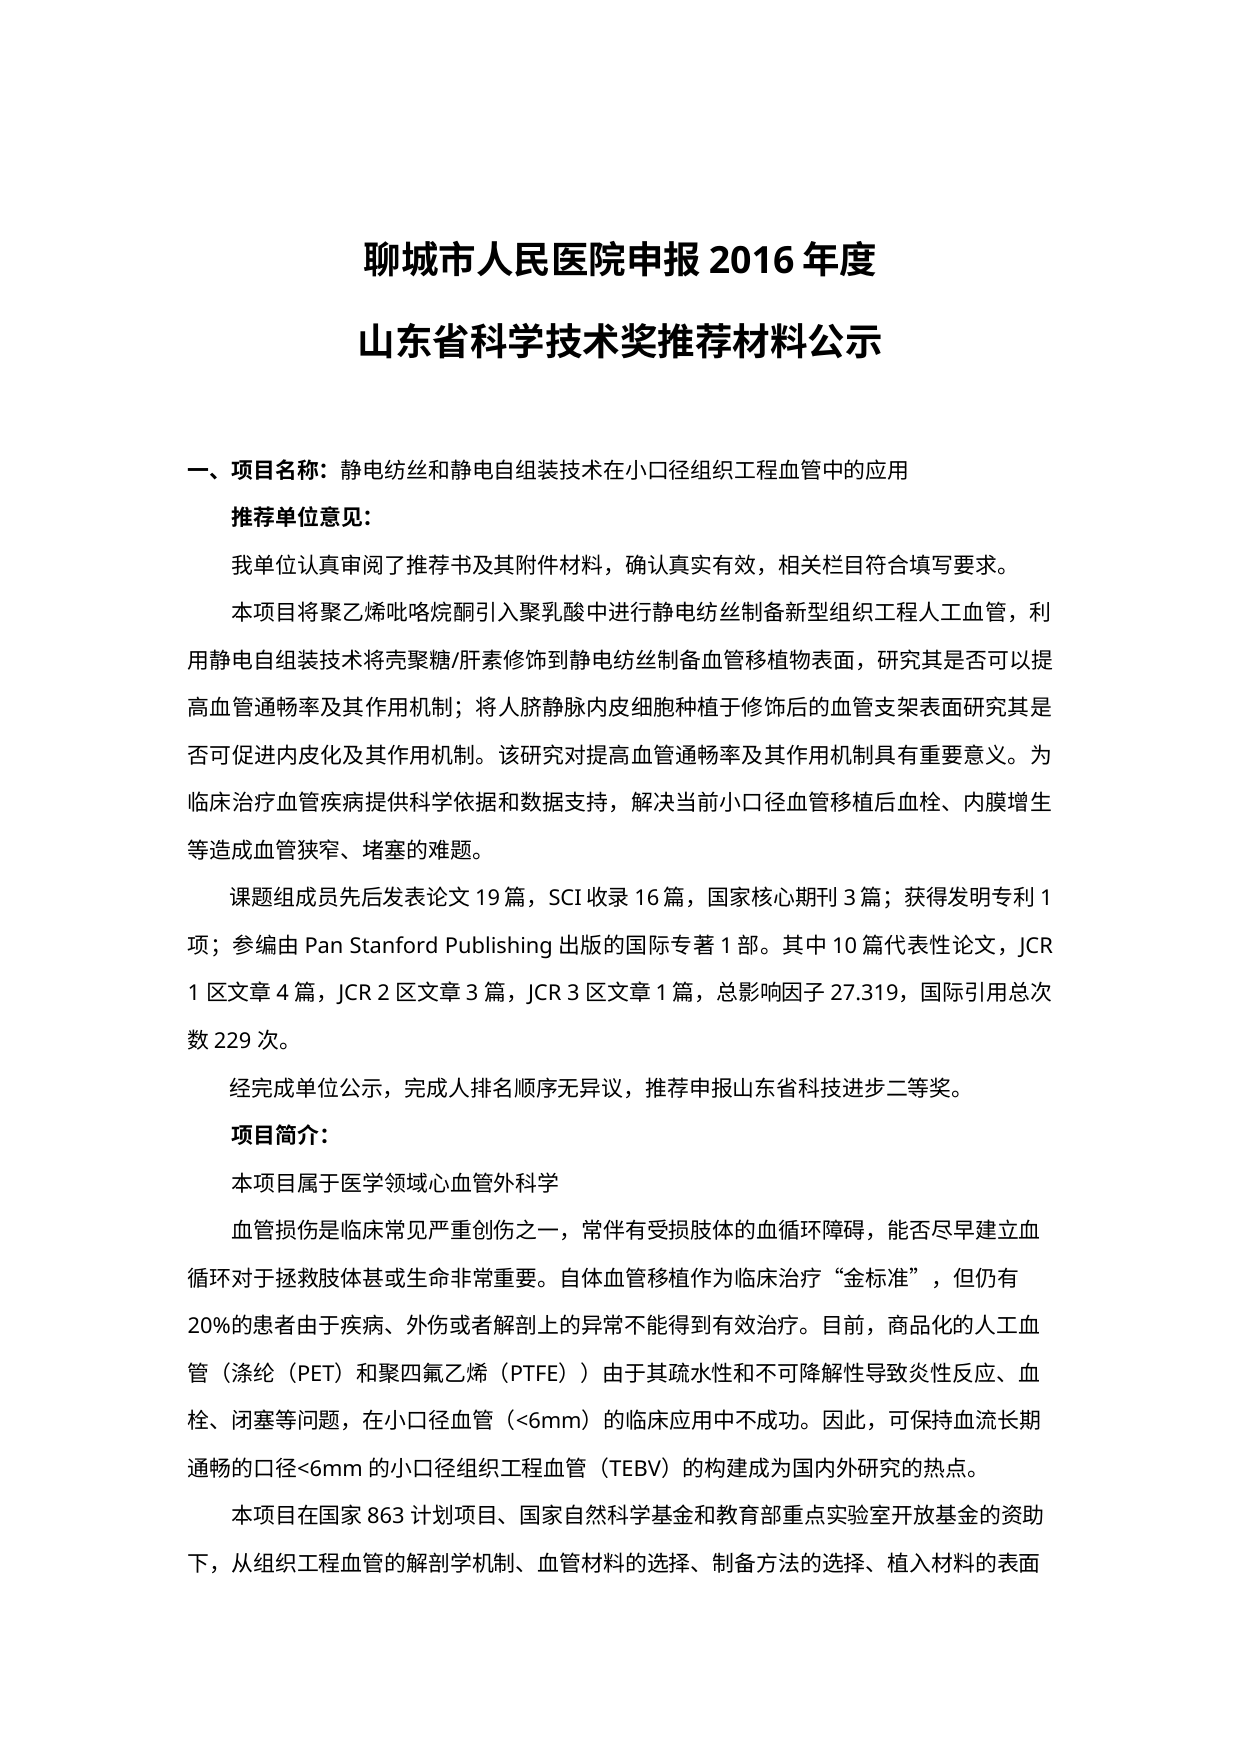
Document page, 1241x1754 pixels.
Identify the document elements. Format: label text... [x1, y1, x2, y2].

text 推荐单位意见： [187, 500, 1053, 532]
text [187, 1498, 1053, 1578]
text 经完成单位公示，完成人排名顺序无异议，推荐申报山东省科技进步二等奖。 [187, 1071, 1053, 1102]
text 本项目将聚乙烯吡咯烷酮引入聚乳酸中进行静电纺丝制备新型组织工程人工血管，利用静电自组装技术将壳聚糖/肝素修饰到静电纺丝制备血管移植物表面，研究其是否可以提高血管通畅率及其作用机制；将人脐静脉内皮细胞种植于修饰后的血管支架表面研究其是否可促进内皮化及其作用机制。该研究对提高血管通畅率及其作用机制具有重要意义。为临床治疗血管疾病提供科学依据和数据支持，解决当前小口径血管移植后血栓、内膜增生等造成血管狭窄、堵塞的难题。 [187, 595, 1053, 864]
text 本项目属于医学领域心血管外科学 [187, 1166, 1053, 1197]
text 聊城市人民医院申报2016年度 [187, 230, 1053, 284]
text 一、项目名称：静电纺丝和静电自组装技术在小口径组织工程血管中的应用 [187, 453, 1053, 484]
text 我单位认真审阅了推荐书及其附件材料，确认真实有效，相关栏目符合填写要求。 [187, 548, 1053, 579]
text 项目简介： [187, 1118, 1053, 1150]
text 山东省科学技术奖推荐材料公示 [187, 312, 1053, 366]
text 血管损伤是临床常见严重创伤之一，常伴有受损肢体的血循环障碍，能否尽早建立血循环对于拯救肢体甚或生命非常重要。自体血管移植作为临床治疗“金标准”，但仍有20%的患者由于疾病、外伤或者解剖上的异常不能得到有效治疗。目前，商品化的人工血管（涤纶（PET）和聚四氟乙烯（PTFE））由于其疏水性和不可降解性导致炎性反应、血栓、闭塞等问题，在小口径血管（<6mm）的临床应用中不成功。因此，可保持血流长期通畅的口径<6mm 的小口径组织工程血管（TEBV）的构建成为国内外研究的热点。 [187, 1213, 1053, 1483]
text 课题组成员先后发表论文19篇，SCI收录16篇，国家核心期刊3篇；获得发明专利1项；参编由Pan Stanford Publishing出版的国际专著1部。其中10篇代表性论文，JCR 1 区文章4 篇，JCR 2 区文章3 篇，JCR 3 区文章1篇，总影响因子27.319，国际引用总次数229 次。 [187, 880, 1053, 1055]
